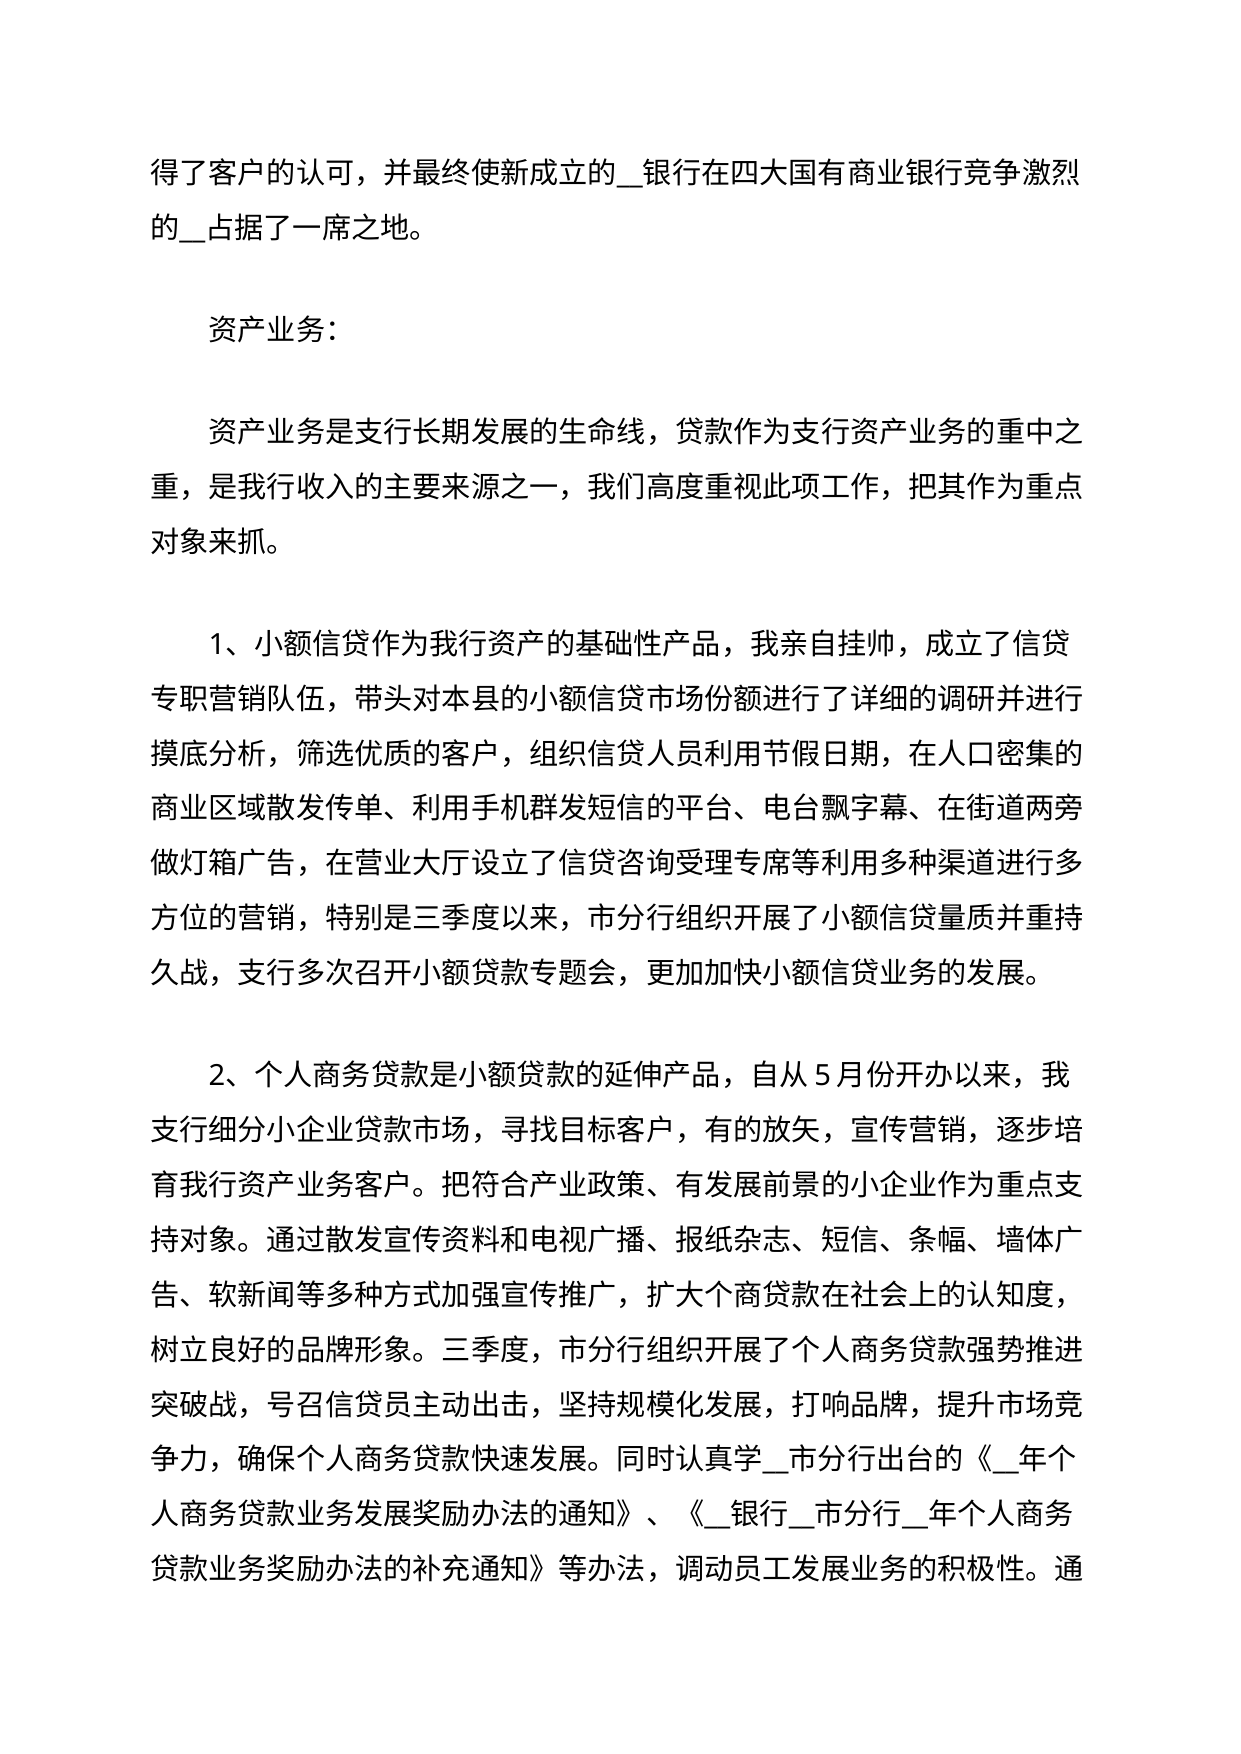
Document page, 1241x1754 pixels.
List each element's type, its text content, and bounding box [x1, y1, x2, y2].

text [150, 150, 1090, 247]
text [150, 1052, 1090, 1588]
text 资产业务： [150, 307, 1090, 349]
text 1、小额信贷作为我行资产的基础性产品，我亲自挂帅，成立了信贷专职营销队伍，带头对本县的小额信贷市场份额进行了详细的调研并进行摸底分析，筛选优质的客户，组织信贷人员利用节假日期，在人口密集的商业区域散发传单、利用手机群发短信的平台、电台飘字幕、在街道两旁做灯箱广告，在营业大厅设立了信贷咨询受理专席等利用多种渠道进行多方位的营销，特别是三季度以来，市分行组织开展了小额信贷量质并重持久战，支行多次召开小额贷款专题会，更加加快小额信贷业务的发展。 [150, 620, 1090, 992]
text 资产业务是支行长期发展的生命线，贷款作为支行资产业务的重中之重，是我行收入的主要来源之一，我们高度重视此项工作，把其作为重点对象来抓。 [150, 409, 1090, 561]
